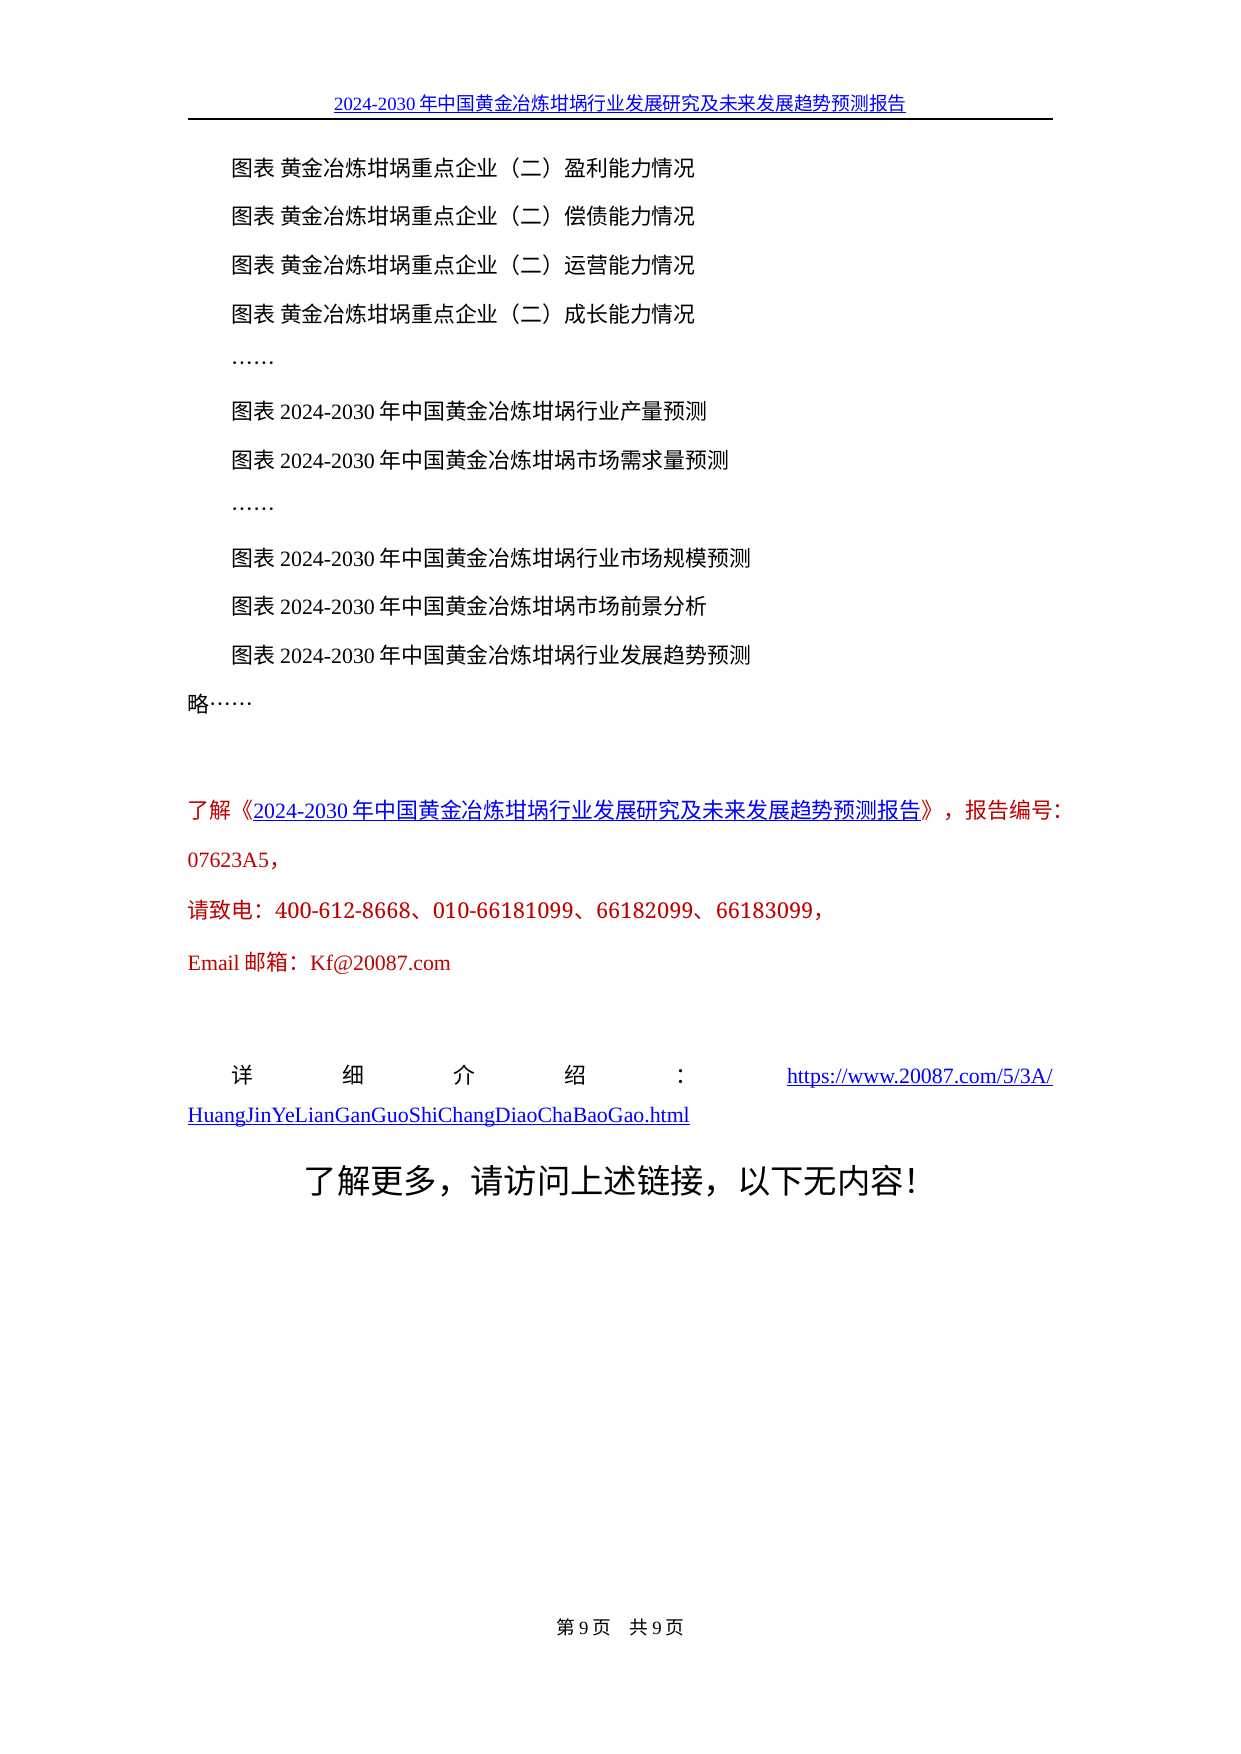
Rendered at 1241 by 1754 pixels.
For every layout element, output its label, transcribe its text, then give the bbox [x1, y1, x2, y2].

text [187, 150, 1053, 719]
text Email邮箱：Kf@20087.com [187, 945, 1053, 977]
text 请致电：400-612-8668、010-66181099、66182099、66183099， [187, 893, 1053, 926]
text 了解《2024-2030年中国黄金冶炼坩埚行业发展研究及未来发展趋势预测报告》，报告编号：07623A5， [187, 793, 1053, 874]
text 详细介绍：https://www.20087.com/5/3A/HuangJinYeLianGanGuoShiChangDiaoChaBaoGao.html [187, 1058, 1053, 1131]
title 了解更多，请访问上述链接，以下无内容！ [187, 1147, 1053, 1212]
